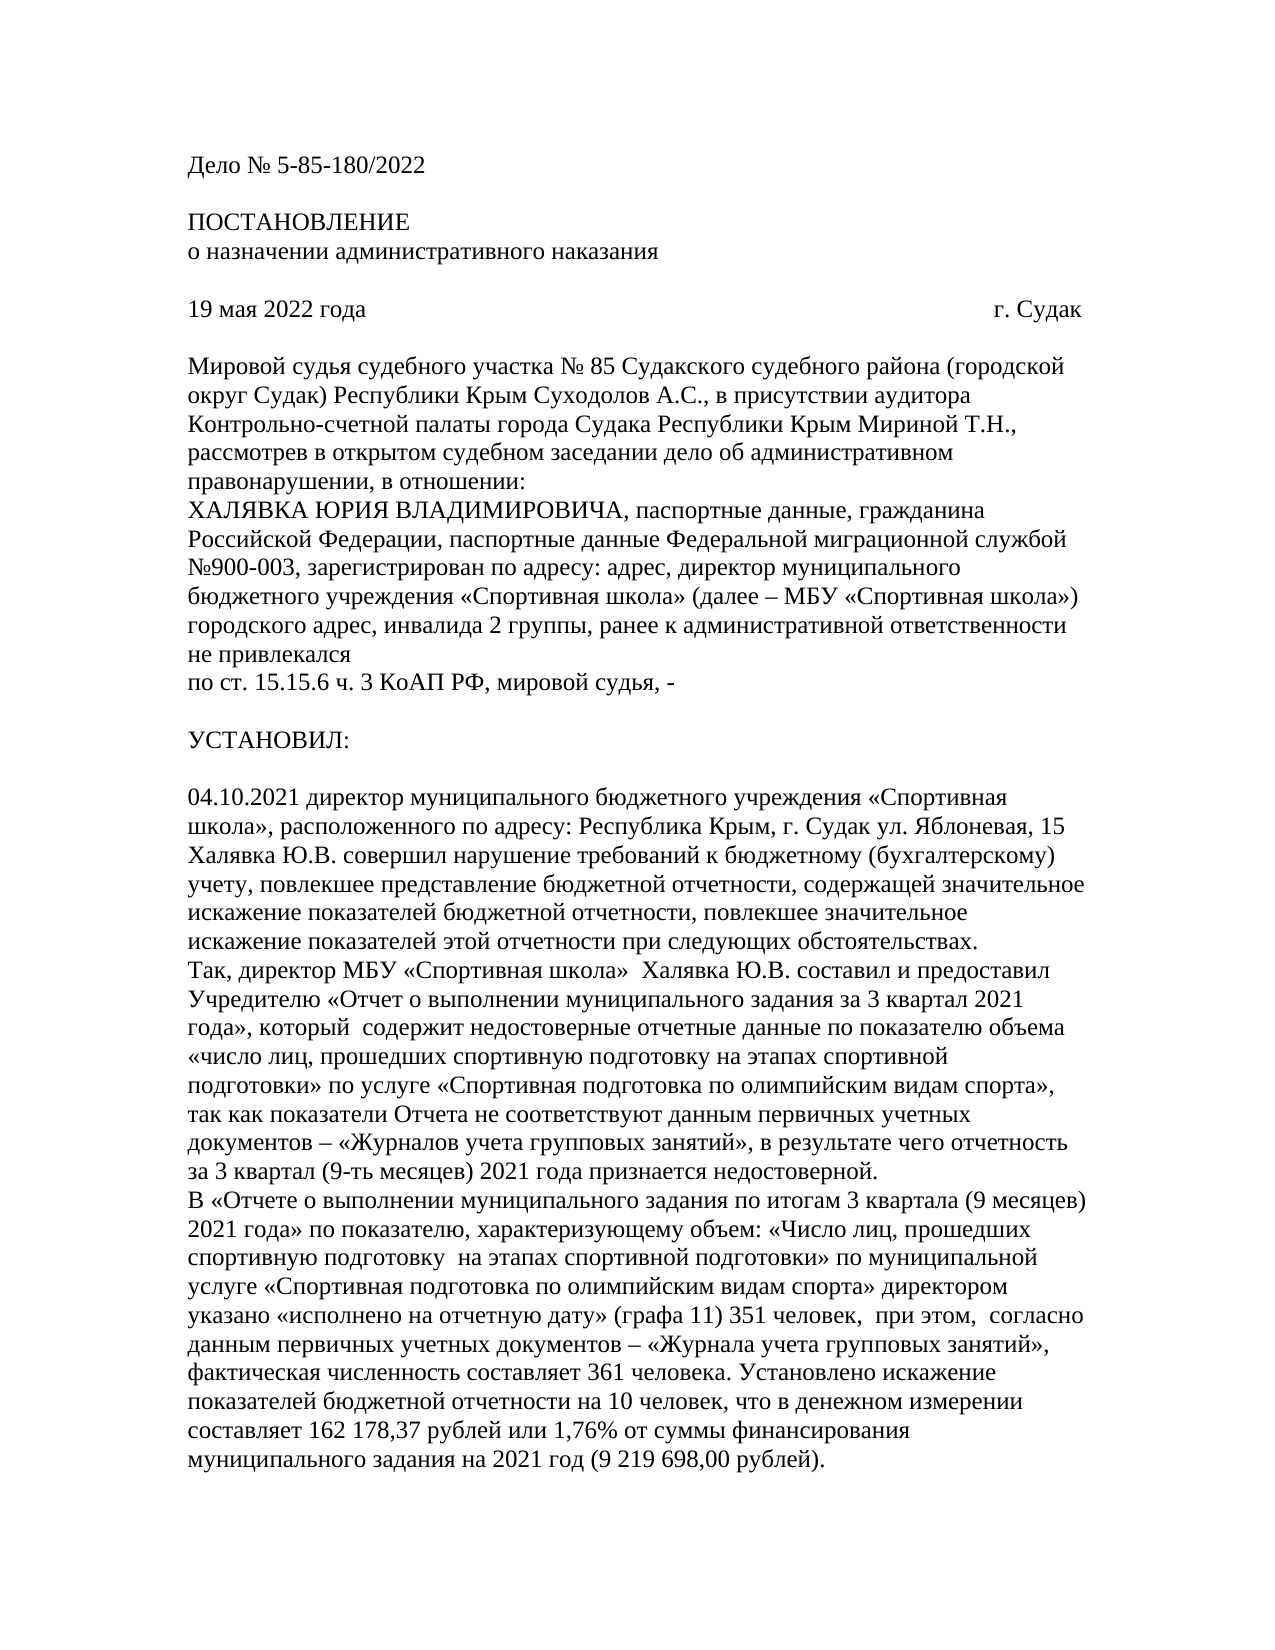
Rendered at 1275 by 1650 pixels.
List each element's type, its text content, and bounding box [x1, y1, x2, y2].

text Так, директор МБУ «Спортивная школа» Халявка Ю.В. составил и предоставил Учредителю «Отчет о выполнении муниципального задания за 3 квартал 2021 года», который содержит недостоверные отчетные данные по показателю объема «число лиц, прошедших спортивную подготовку на этапах спортивной подготовки» по услуге «Спортивная подготовка по олимпийским видам спорта», так как показатели Отчета не соответствуют данным первичных учетных документов – «Журналов учета групповых занятий», в результате чего отчетность за 3 квартал (9-ть месяцев) 2021 года признается недостоверной. [187, 955, 1087, 1185]
text ПОСТАНОВЛЕНИЕ [187, 207, 1087, 236]
text о назначении административного наказания [187, 236, 1087, 265]
text ХАЛЯВКА ЮРИЯ ВЛАДИМИРОВИЧА, паспортные данные, гражданина Российской Федерации, паспортные данные Федеральной миграционной службой №900-003, зарегистрирован по адресу: адрес, директор муниципального бюджетного учреждения «Спортивная школа» (далее – МБУ «Спортивная школа») городского адрес, инвалида 2 группы, ранее к административной ответственности не привлекался [187, 495, 1087, 667]
text В «Отчете о выполнении муниципального задания по итогам 3 квартала (9 месяцев) 2021 года» по показателю, характеризующему объем: «Число лиц, прошедших спортивную подготовку на этапах спортивной подготовки» по муниципальной услуге «Спортивная подготовка по олимпийским видам спорта» директором указано «исполнено на отчетную дату» (графа 11) 351 человек, при этом, согласно данным первичных учетных документов – «Журнала учета групповых занятий», фактическая численность составляет 361 человека. Установлено искажение показателей бюджетной отчетности на 10 человек, что в денежном измерении составляет 162 178,37 рублей или 1,76% от суммы финансирования муниципального задания на 2021 год (9 219 698,00 рублей). [187, 1185, 1087, 1472]
text по ст. 15.15.6 ч. 3 КоАП РФ, мировой судья, - [187, 667, 1087, 696]
text 04.10.2021 директор муниципального бюджетного учреждения «Спортивная школа», расположенного по адресу: Республика Крым, г. Судак ул. Яблоневая, 15 Халявка Ю.В. совершил нарушение требований к бюджетному (бухгалтерскому) учету, повлекшее представление бюджетной отчетности, содержащей значительное искажение показателей бюджетной отчетности, повлекшее значительное искажение показателей этой отчетности при следующих обстоятельствах. [187, 782, 1087, 955]
text Дело № 5-85-180/2022 [187, 150, 1087, 179]
text 19 мая 2022 года г. Судак [187, 294, 1087, 322]
text УСТАНОВИЛ: [187, 725, 1087, 754]
text Мировой судья судебного участка № 85 Судакского судебного района (городской округ Судак) Республики Крым Суходолов А.С., в присутствии аудитора Контрольно-счетной палаты города Судака Республики Крым Мириной Т.Н., рассмотрев в открытом судебном заседании дело об административном правонарушении, в отношении: [187, 351, 1087, 495]
